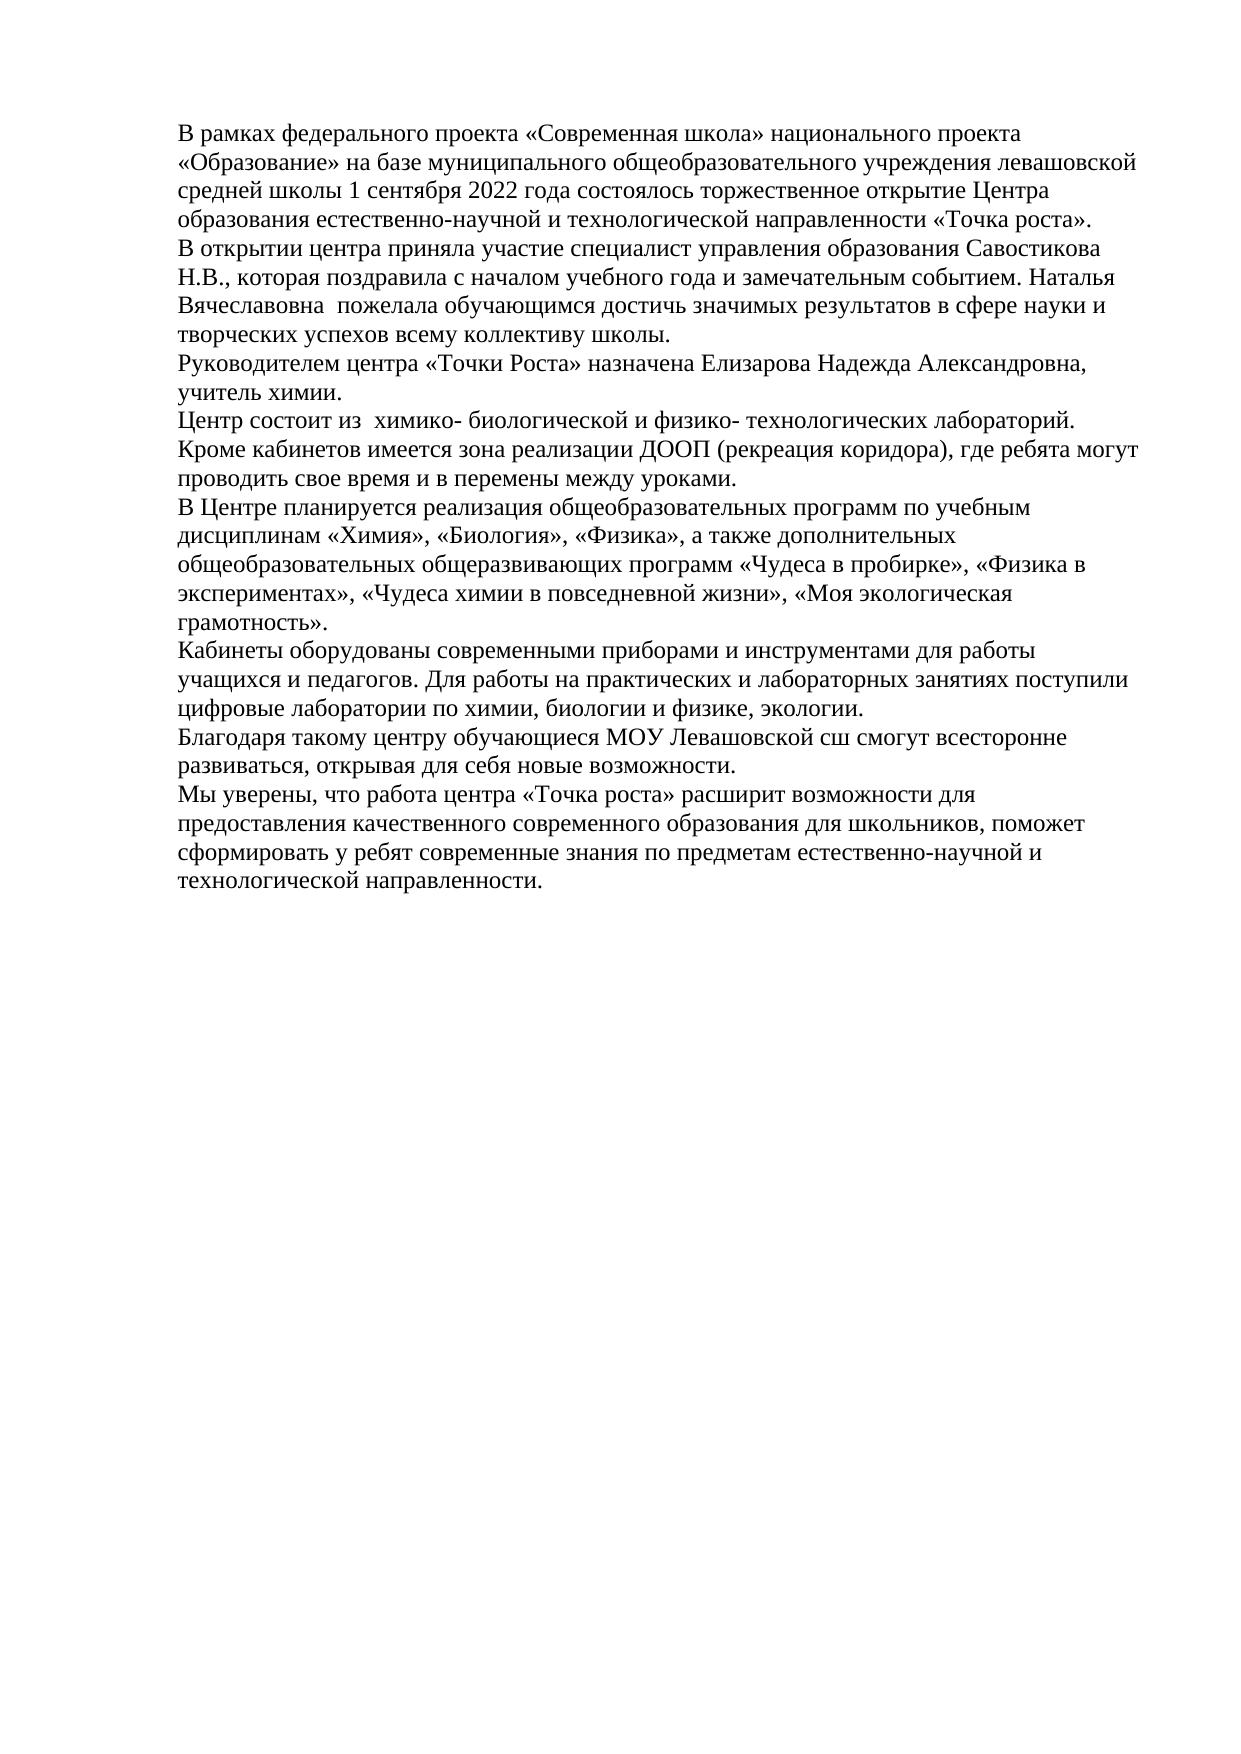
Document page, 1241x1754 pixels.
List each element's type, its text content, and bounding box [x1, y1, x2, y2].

text Руководителем центра «Точки Роста» назначена Елизарова Надежда Александровна, учитель химии. Центр состоит из химико- биологической и физико- технологических лабораторий. Кроме кабинетов имеется зона реализации ДООП (рекреация коридора), где ребята могут проводить свое время и в перемены между уроками. В Центре планируется реализация общеобразовательных программ по учебным дисциплинам «Химия», «Биология», «Физика», а также дополнительных общеобразовательных общеразвивающих программ «Чудеса в пробирке», «Физика в экспериментах», «Чудеса химии в повседневной жизни», «Моя экологическая грамотность». Кабинеты оборудованы современными приборами и инструментами для работы учащихся и педагогов. Для работы на практических и лабораторных занятиях поступили цифровые лаборатории по химии, биологии и физике, экологии. Благодаря такому центру обучающиеся МОУ Левашовской сш смогут всесторонне развиваться, открывая для себя новые возможности. Мы уверены, что работа центра «Точка роста» расширит возможности для предоставления качественного современного образования для школьников, поможет сформировать у ребят современные знания по предметам естественно-научной и технологической направленности. [177, 348, 1144, 894]
text В рамках федерального проекта «Современная школа» национального проекта «Образование» на базе муниципального общеобразовательного учреждения левашовской средней школы 1 сентября 2022 года состоялось торжественное открытие Центра образования естественно-научной и технологической направленности «Точка роста». В открытии центра приняла участие специалист управления образования Савостикова Н.В., которая поздравила с началом учебного года и замечательным событием. Наталья Вячеславовна пожелала обучающимся достичь значимых результатов в сфере науки и творческих успехов всему коллективу школы. [177, 118, 1144, 348]
